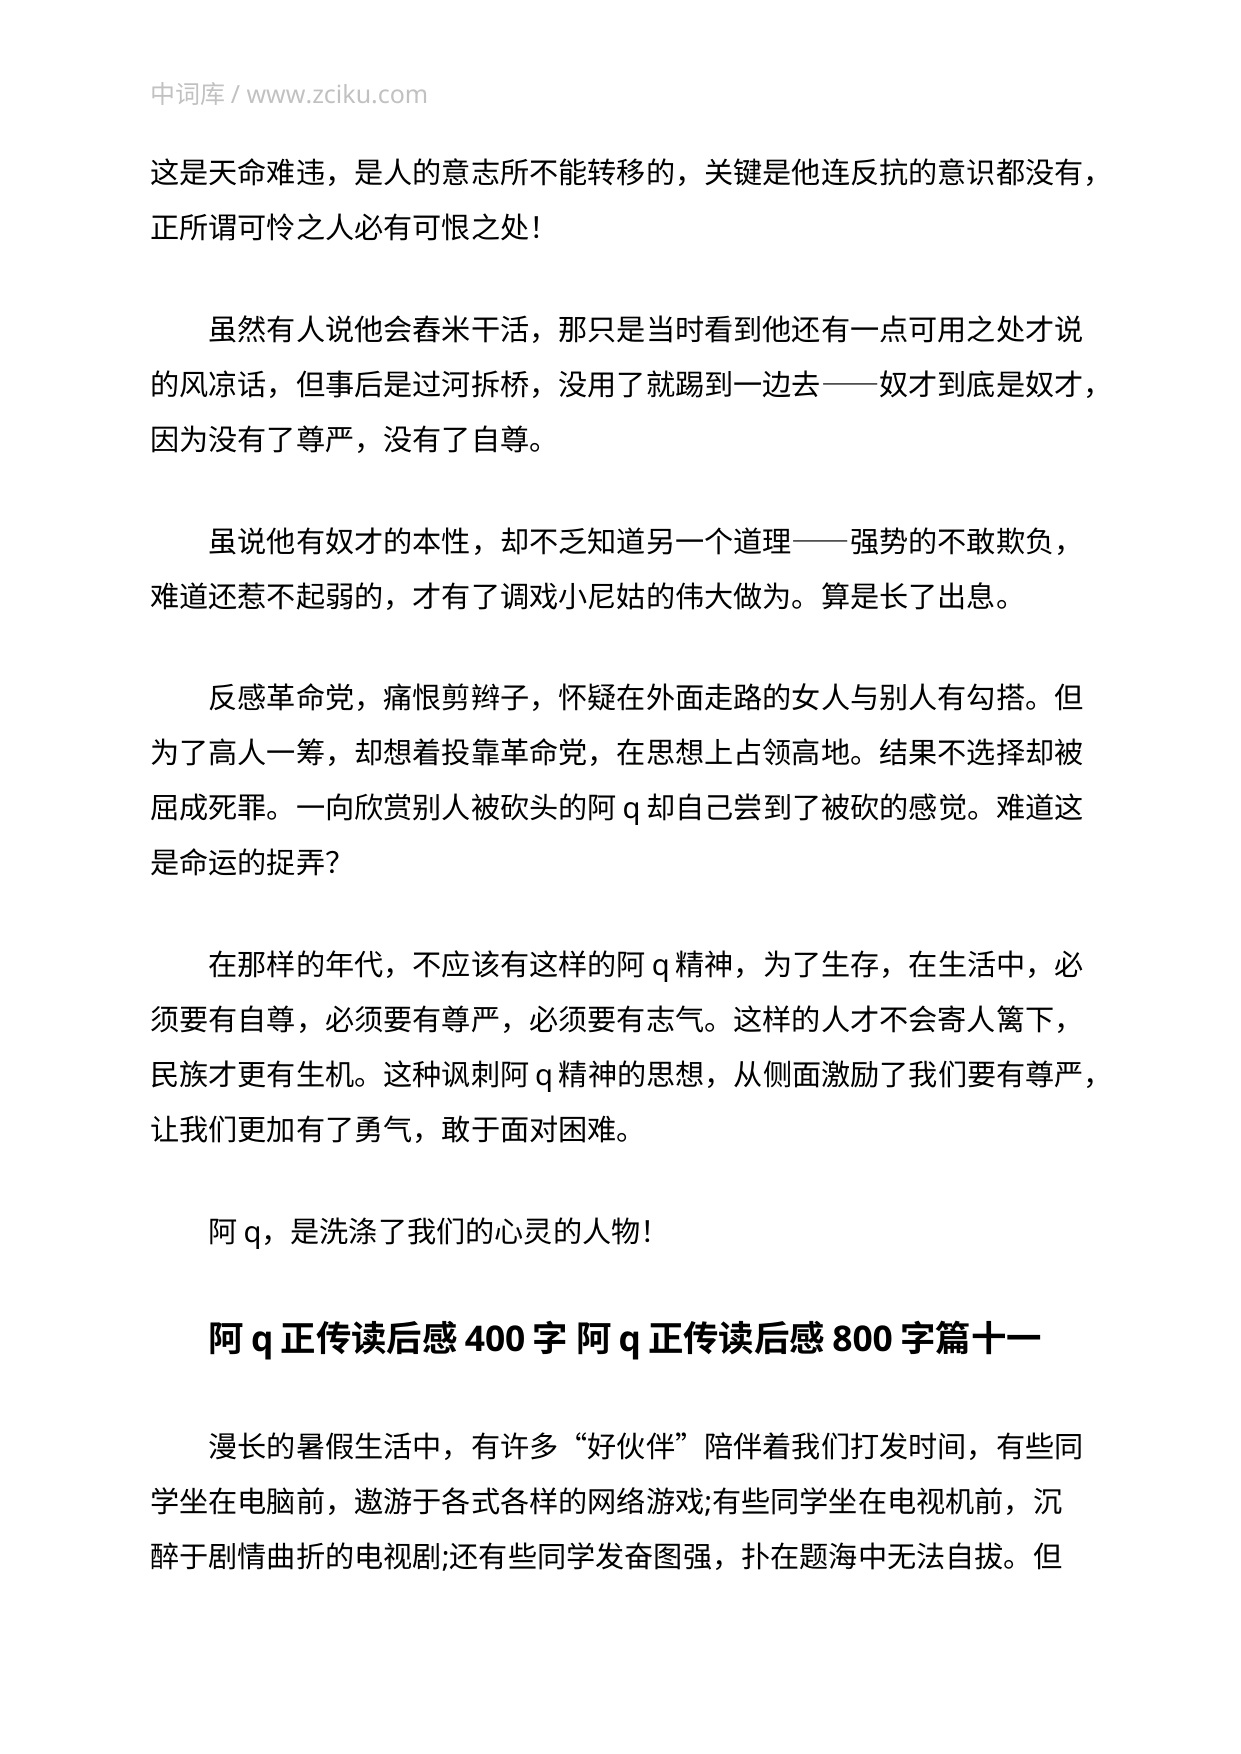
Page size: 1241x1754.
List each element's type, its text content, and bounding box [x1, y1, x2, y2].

text 在那样的年代，不应该有这样的阿q精神，为了生存，在生活中，必须要有自尊，必须要有尊严，必须要有志气。这样的人才不会寄人篱下，民族才更有生机。这种讽刺阿q精神的思想，从侧面激励了我们要有尊严，让我们更加有了勇气，敢于面对困难。 [150, 941, 1090, 1149]
text 反感革命党，痛恨剪辫子，怀疑在外面走路的女人与别人有勾搭。但为了高人一筹，却想着投靠革命党，在思想上占领高地。结果不选择却被屈成死罪。一向欣赏别人被砍头的阿q却自己尝到了被砍的感觉。难道这是命运的捉弄？ [150, 675, 1090, 882]
text 虽说他有奴才的本性，却不乏知道另一个道理——强势的不敢欺负，难道还惹不起弱的，才有了调戏小尼姑的伟大做为。算是长了出息。 [150, 518, 1090, 615]
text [150, 1424, 1090, 1576]
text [150, 150, 1090, 247]
text 阿q正传读后感400字 阿q正传读后感800字篇十一 [150, 1310, 1090, 1361]
text 虽然有人说他会舂米干活，那只是当时看到他还有一点可用之处才说的风凉话，但事后是过河拆桥，没用了就踢到一边去——奴才到底是奴才，因为没有了尊严，没有了自尊。 [150, 307, 1090, 459]
text 阿q，是洗涤了我们的心灵的人物！ [150, 1208, 1090, 1251]
